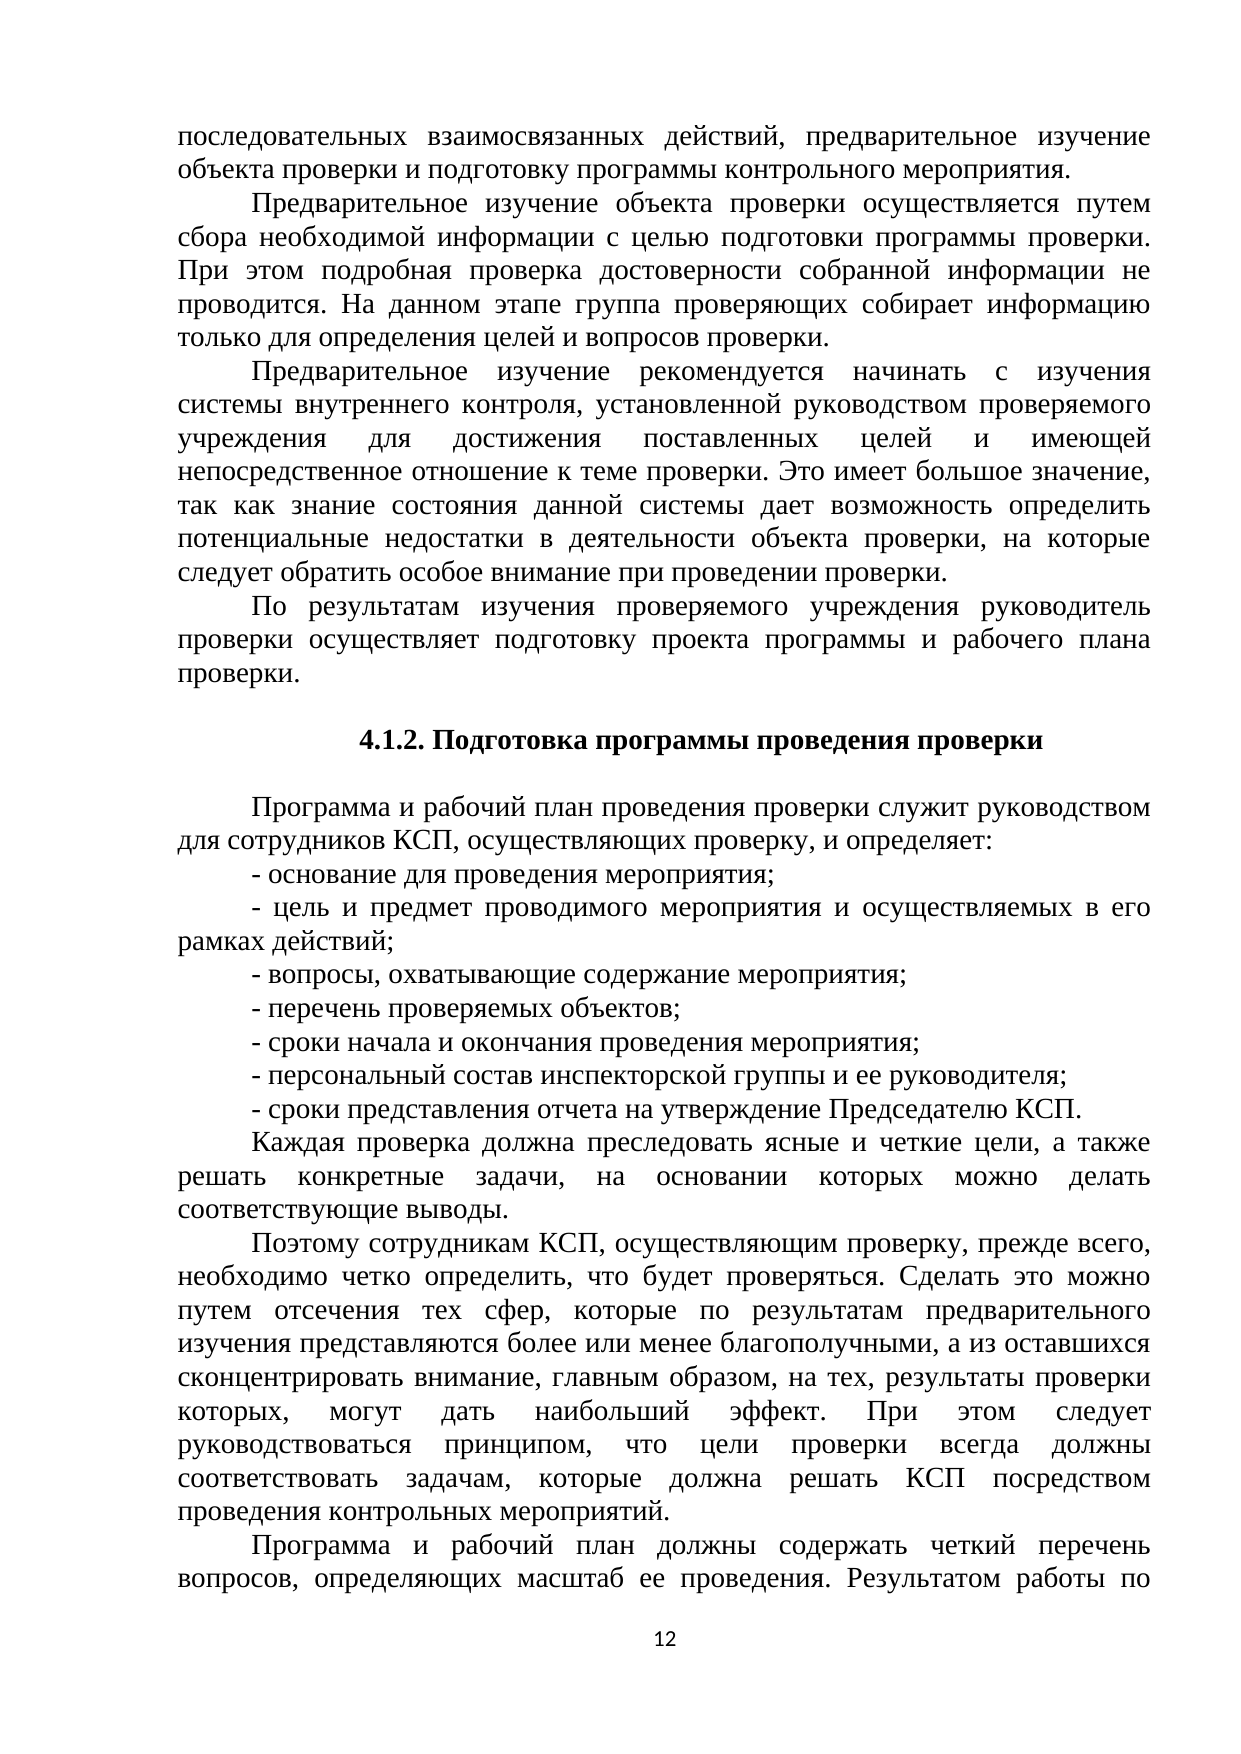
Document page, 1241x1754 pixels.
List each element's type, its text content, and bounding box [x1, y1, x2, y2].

text Программа и рабочий план проведения проверки служит руководством для сотрудников КСП, осуществляющих проверку, и определяет: [177, 789, 1152, 856]
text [177, 1527, 1152, 1594]
text Поэтому сотрудникам КСП, осуществляющим проверку, прежде всего, необходимо четко определить, что будет проверяться. Сделать это можно путем отсечения тех сфер, которые по результатам предварительного изучения представляются более или менее благополучными, а из оставшихся сконцентрировать внимание, главным образом, на тех, результаты проверки которых, могут дать наибольший эффект. При этом следует руководствоваться принципом, что цели проверки всегда должны соответствовать задачам, которые должна решать КСП посредством проведения контрольных мероприятий. [177, 1225, 1152, 1527]
text Предварительное изучение объекта проверки осуществляется путем сбора необходимой информации с целью подготовки программы проверки. При этом подробная проверка достоверности собранной информации не проводится. На данном этапе группа проверяющих собирает информацию только для определения целей и вопросов проверки. [177, 185, 1152, 353]
text 4.1.2. Подготовка программы проведения проверки [177, 722, 1152, 755]
text Каждая проверка должна преследовать ясные и четкие цели, а также решать конкретные задачи, на основании которых можно делать соответствующие выводы. [177, 1124, 1152, 1225]
text - цель и предмет проводимого мероприятия и осуществляемых в его рамках действий; [177, 889, 1152, 957]
text - персональный состав инспекторской группы и ее руководителя; [177, 1057, 1152, 1091]
text - сроки начала и окончания проведения мероприятия; [177, 1024, 1152, 1057]
text - перечень проверяемых объектов; [177, 990, 1152, 1024]
text По результатам изучения проверяемого учреждения руководитель проверки осуществляет подготовку проекта программы и рабочего плана проверки. [177, 588, 1152, 688]
text - основание для проведения мероприятия; [177, 856, 1152, 889]
text - вопросы, охватывающие содержание мероприятия; [177, 957, 1152, 990]
text - сроки представления отчета на утверждение Председателю КСП. [177, 1091, 1152, 1124]
text Предварительное изучение рекомендуется начинать с изучения системы внутреннего контроля, установленной руководством проверяемого учреждения для достижения поставленных целей и имеющей непосредственное отношение к теме проверки. Это имеет большое значение, так как знание состояния данной системы дает возможность определить потенциальные недостатки в деятельности объекта проверки, на которые следует обратить особое внимание при проведении проверки. [177, 353, 1152, 588]
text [177, 118, 1152, 185]
